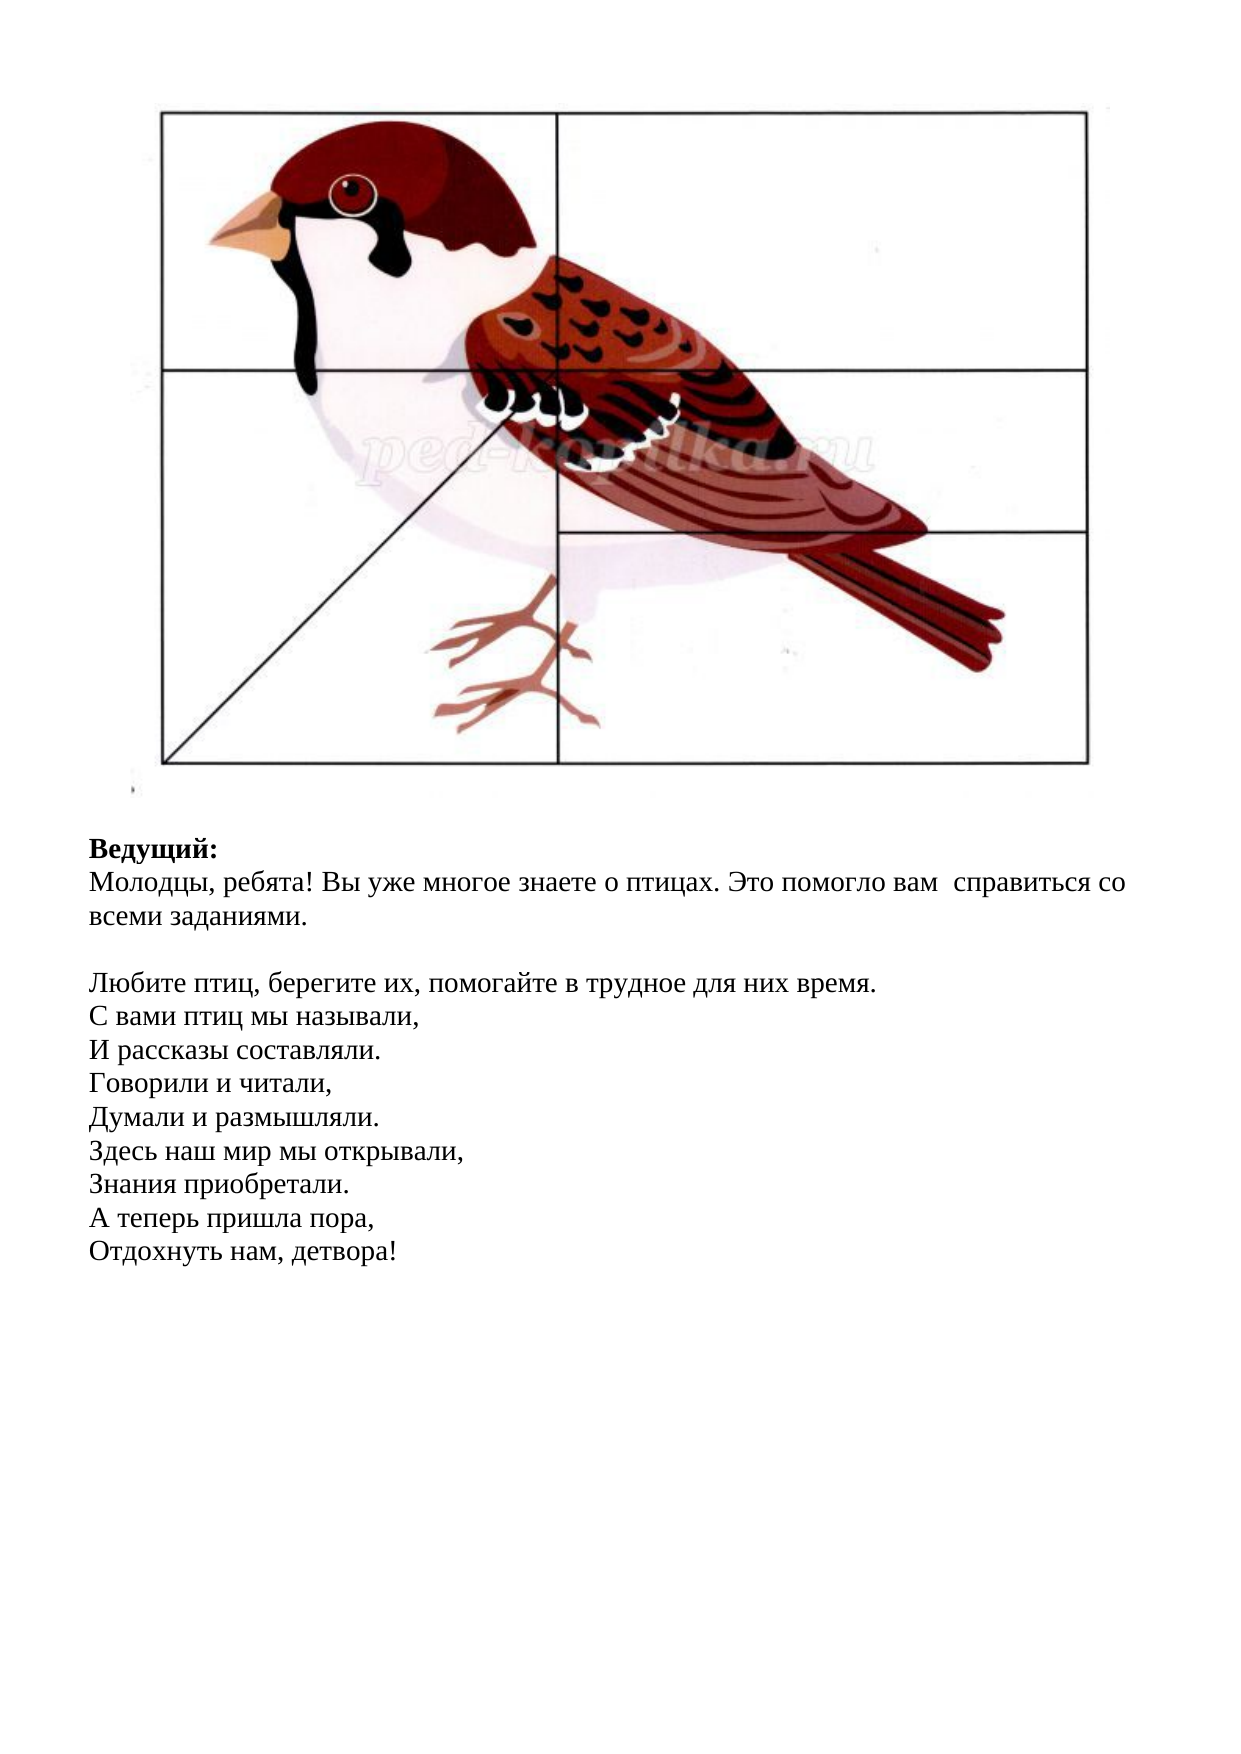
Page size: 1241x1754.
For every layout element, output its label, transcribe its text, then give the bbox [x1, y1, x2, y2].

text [89, 965, 1152, 1300]
text Ведущий: Молодцы, ребята! Вы уже многое знаете о птицах. Это помогло вам справиться со всеми заданиями. [89, 797, 1152, 931]
picture [130, 103, 1110, 798]
